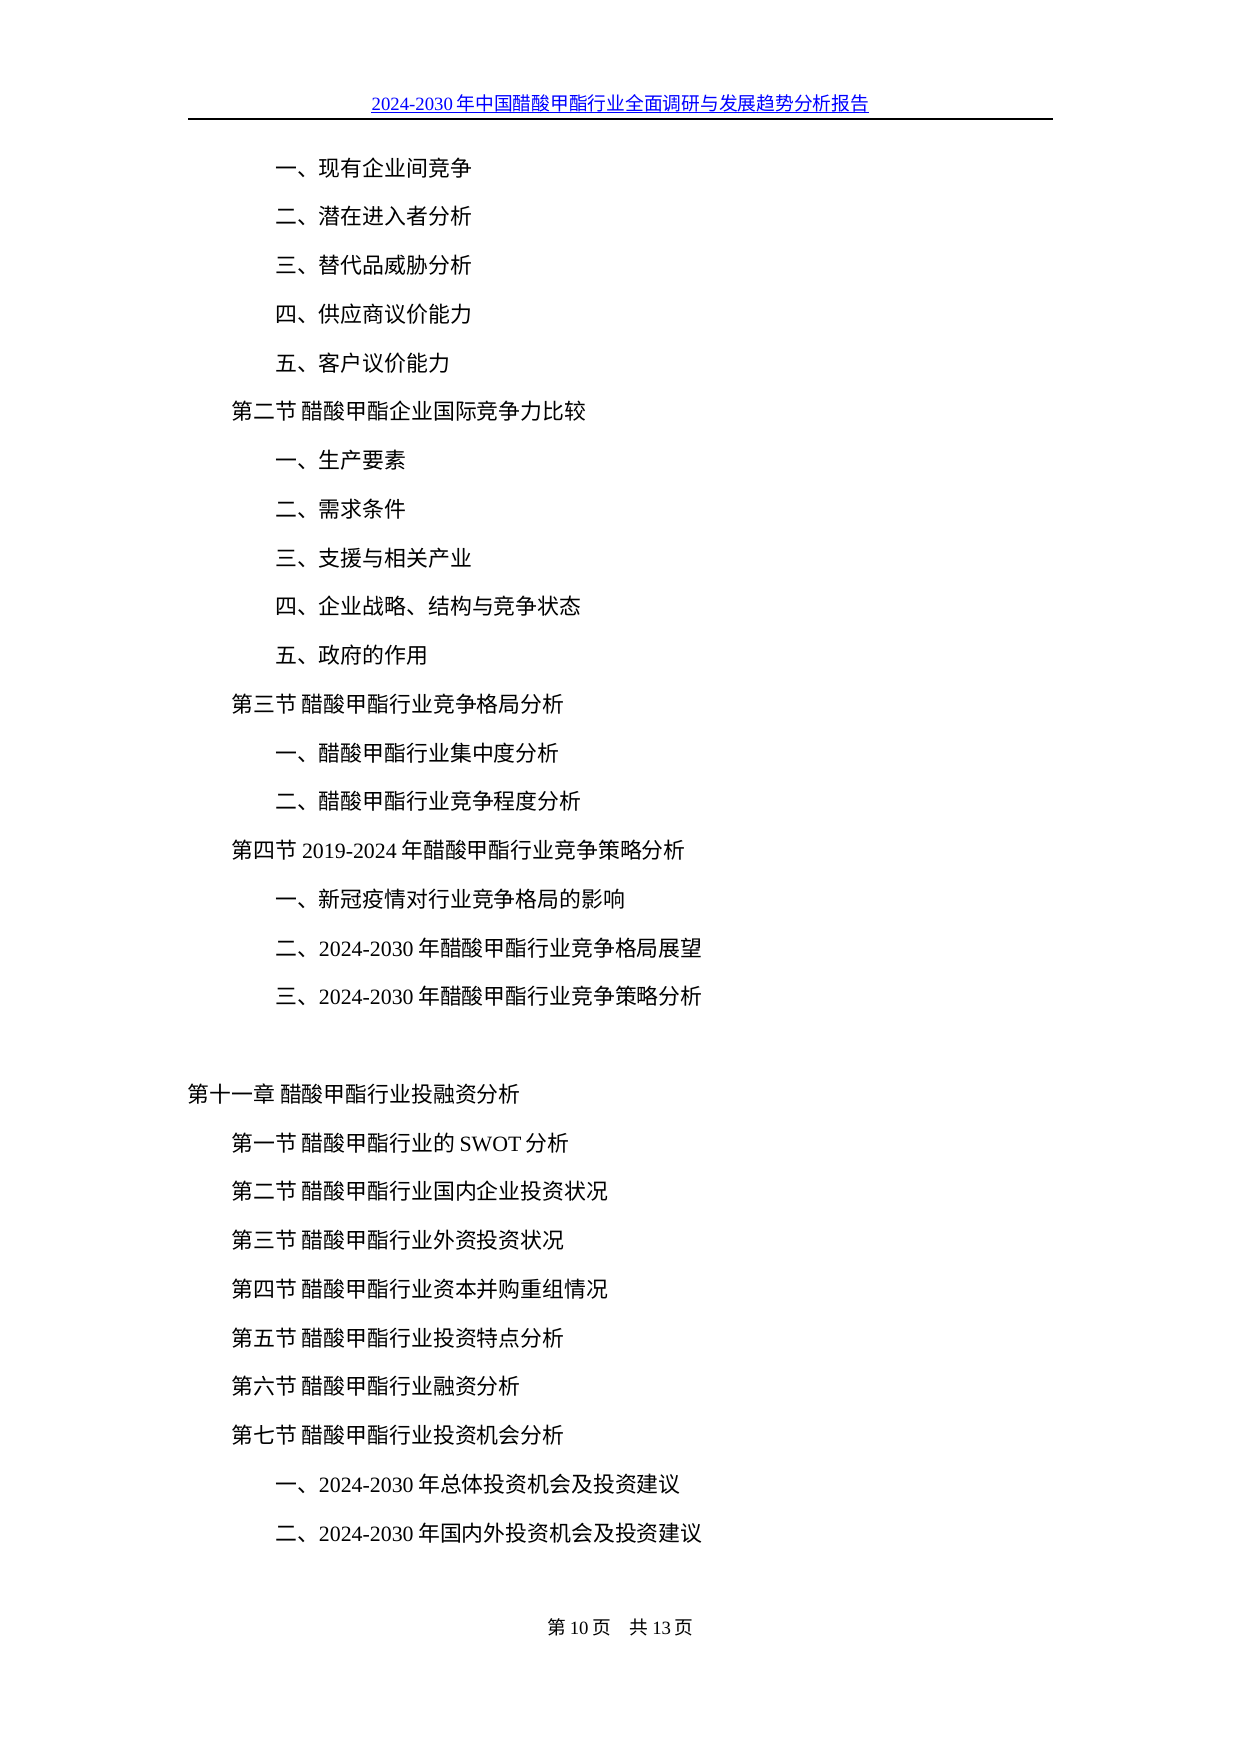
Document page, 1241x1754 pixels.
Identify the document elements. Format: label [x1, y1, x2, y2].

text [187, 150, 1053, 1548]
